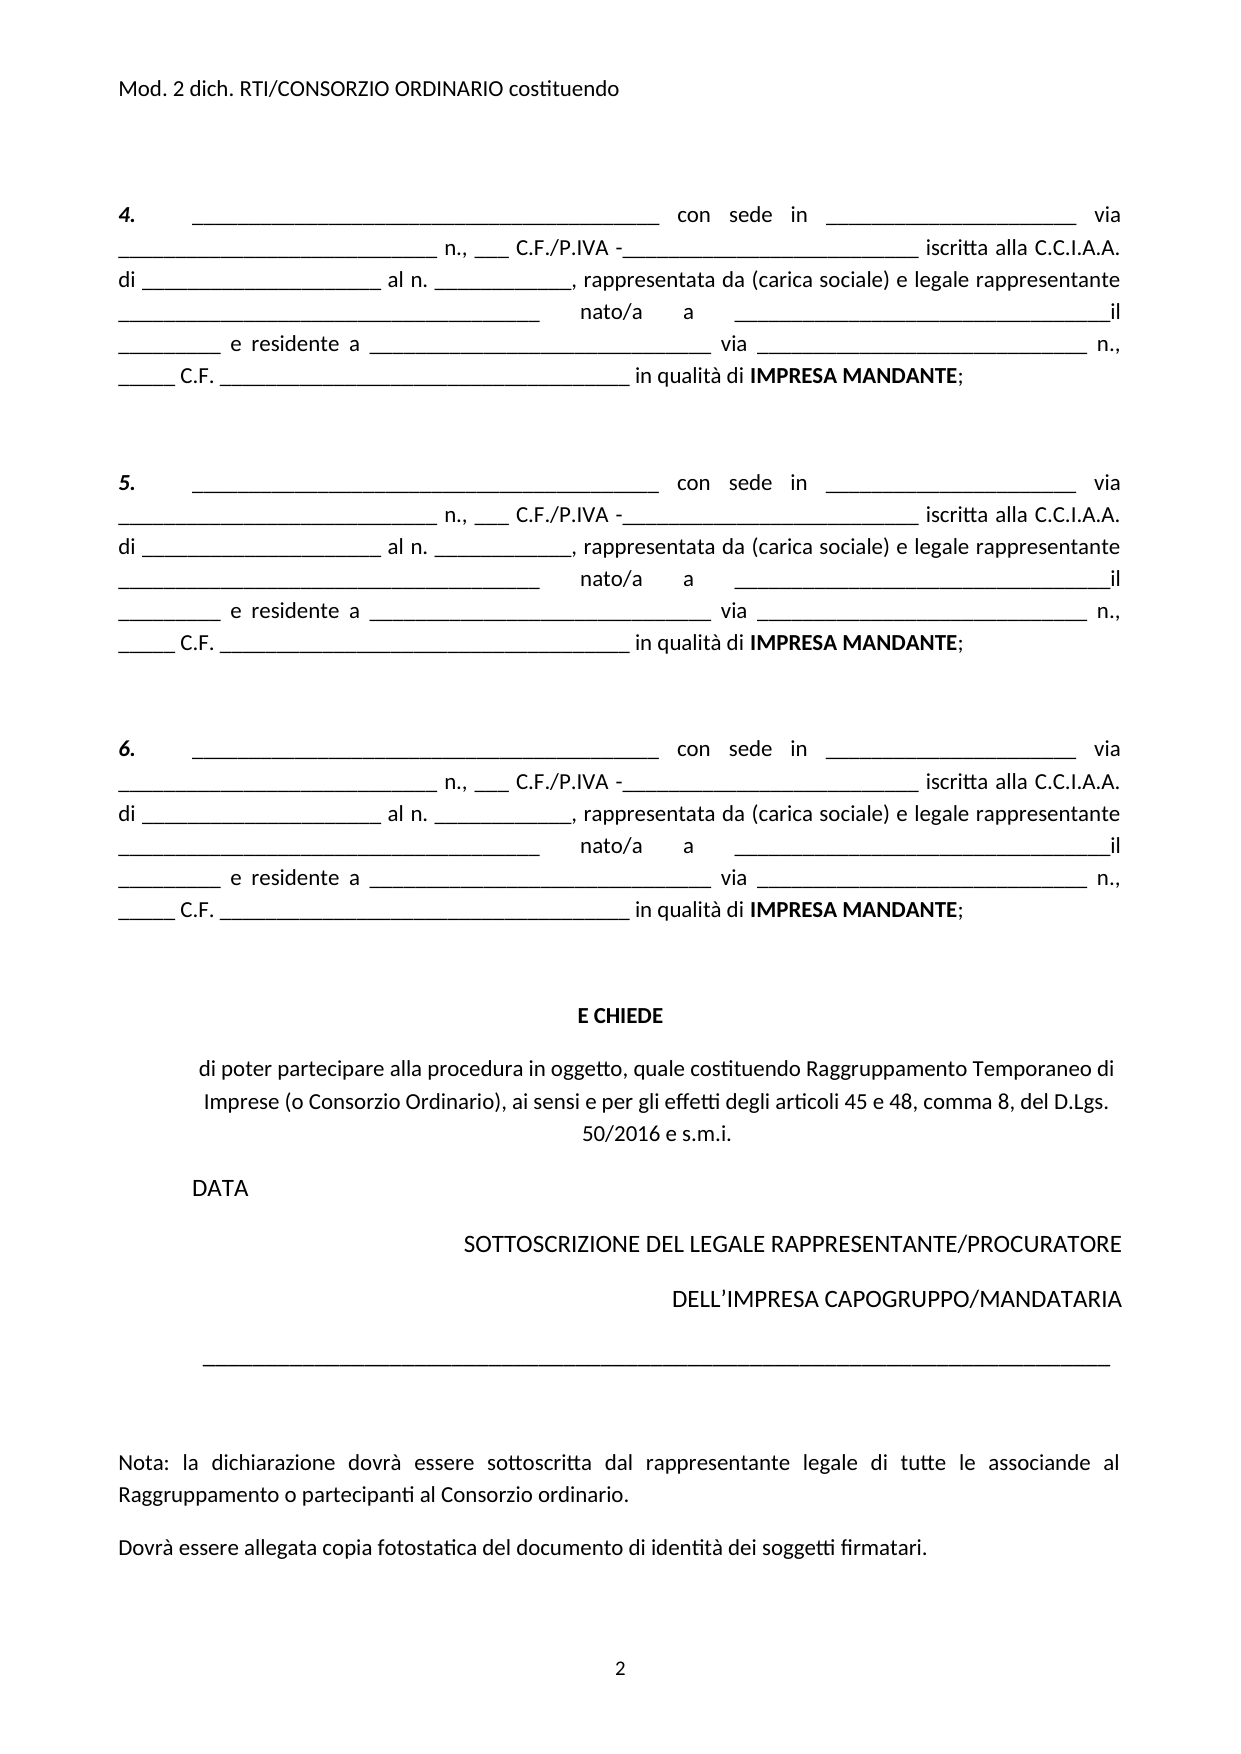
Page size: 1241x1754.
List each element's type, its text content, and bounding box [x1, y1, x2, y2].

text 5. _________________________________________ con sede in ______________________ via ____________________________ n., ___ C.F./P.IVA -__________________________ iscritta alla C.C.I.A.A. di _____________________ al n. ____________, rappresentata da (carica sociale) e legale rappresentante _____________________________________ nato/a a _________________________________il _________ e residente a ______________________________ via _____________________________ n., _____ C.F. ____________________________________ in qualità di IMPRESA MANDANTE; [118, 468, 1122, 657]
text DELL’IMPRESA CAPOGRUPPO/MANDATARIA [192, 1284, 1122, 1314]
text DATA [192, 1172, 1122, 1202]
text _________________________________________________________________________ [192, 1339, 1122, 1370]
text di poter partecipare alla procedura in oggetto, quale costituendo Raggruppamento Temporaneo di Imprese (o Consorzio Ordinario), ai sensi e per gli effetti degli articoli 45 e 48, comma 8, del D.Lgs. 50/2016 e s.m.i. [192, 1054, 1122, 1147]
text 4. _________________________________________ con sede in ______________________ via ____________________________ n., ___ C.F./P.IVA -__________________________ iscritta alla C.C.I.A.A. di _____________________ al n. ____________, rappresentata da (carica sociale) e legale rappresentante _____________________________________ nato/a a _________________________________il _________ e residente a ______________________________ via _____________________________ n., _____ C.F. ____________________________________ in qualità di IMPRESA MANDANTE; [118, 201, 1122, 389]
text SOTTOSCRIZIONE DEL LEGALE RAPPRESENTANTE/PROCURATORE [192, 1228, 1122, 1258]
text E CHIEDE [118, 1002, 1122, 1029]
text Dovrà essere allegata copia fotostatica del documento di identità dei soggetti firmatari. [118, 1533, 1122, 1562]
text 6. _________________________________________ con sede in ______________________ via ____________________________ n., ___ C.F./P.IVA -__________________________ iscritta alla C.C.I.A.A. di _____________________ al n. ____________, rappresentata da (carica sociale) e legale rappresentante _____________________________________ nato/a a _________________________________il _________ e residente a ______________________________ via _____________________________ n., _____ C.F. ____________________________________ in qualità di IMPRESA MANDANTE; [118, 734, 1122, 923]
text Nota: la dichiarazione dovrà essere sottoscritta dal rappresentante legale di tutte le associande al Raggruppamento o partecipanti al Consorzio ordinario. [118, 1448, 1122, 1508]
